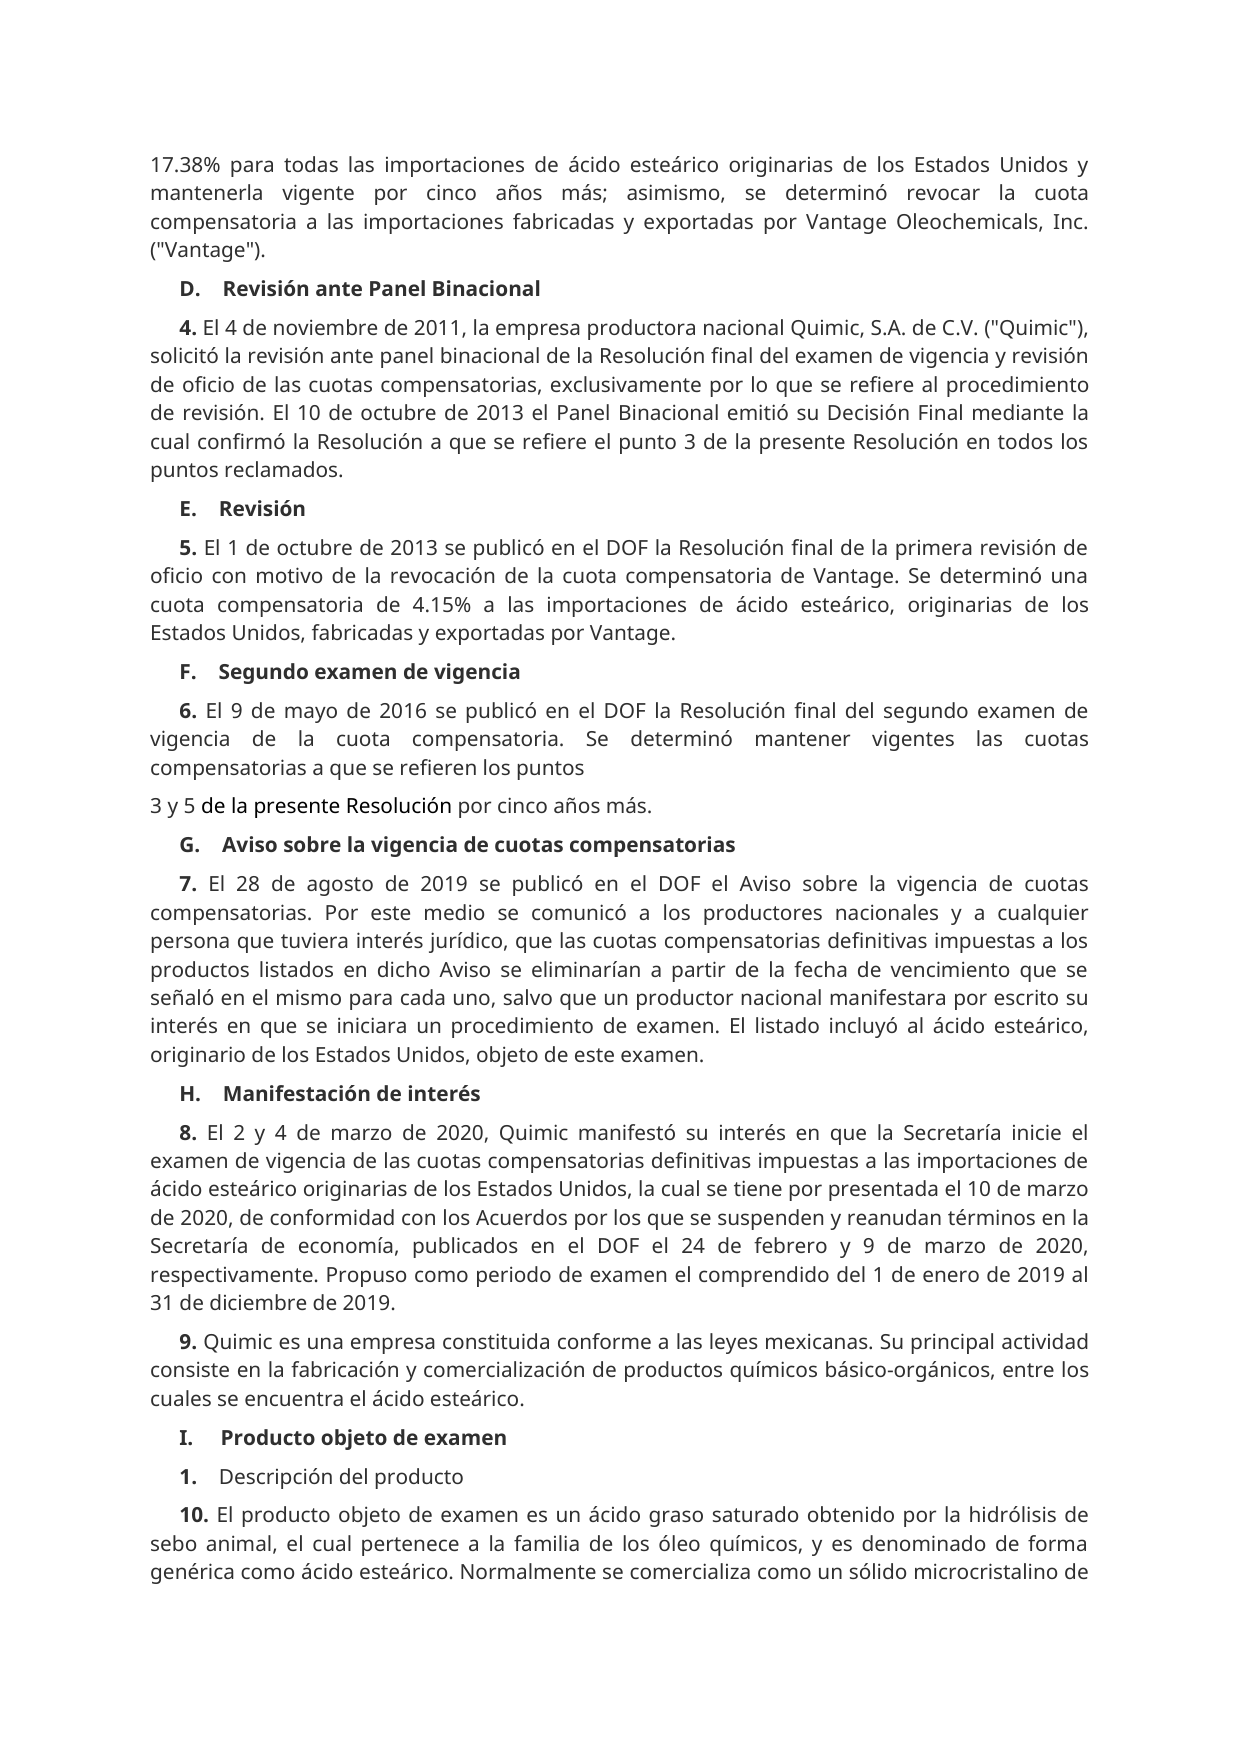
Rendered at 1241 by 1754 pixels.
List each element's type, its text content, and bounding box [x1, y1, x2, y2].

text 5. El 1 de octubre de 2013 se publicó en el DOF la Resolución final de la primera revisión de oficio con motivo de la revocación de la cuota compensatoria de Vantage. Se determinó una cuota compensatoria de 4.15% a las importaciones de ácido esteárico, originarias de los Estados Unidos, fabricadas y exportadas por Vantage. [150, 533, 1090, 647]
text 9. Quimic es una empresa constituida conforme a las leyes mexicanas. Su principal actividad consiste en la fabricación y comercialización de productos químicos básico-orgánicos, entre los cuales se encuentra el ácido esteárico. [150, 1327, 1090, 1412]
text 7. El 28 de agosto de 2019 se publicó en el DOF el Aviso sobre la vigencia de cuotas compensatorias. Por este medio se comunicó a los productores nacionales y a cualquier persona que tuviera interés jurídico, que las cuotas compensatorias definitivas impuestas a los productos listados en dicho Aviso se eliminarían a partir de la fecha de vencimiento que se señaló en el mismo para cada uno, salvo que un productor nacional manifestara por escrito su interés en que se iniciara un procedimiento de examen. El listado incluyó al ácido esteárico, originario de los Estados Unidos, objeto de este examen. [150, 869, 1090, 1068]
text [150, 150, 1090, 264]
text G. Aviso sobre la vigencia de cuotas compensatorias [150, 831, 1090, 859]
text I. Producto objeto de examen [150, 1423, 1090, 1451]
text 6. El 9 de mayo de 2016 se publicó en el DOF la Resolución final del segundo examen de vigencia de la cuota compensatoria. Se determinó mantener vigentes las cuotas compensatorias a que se refieren los puntos [150, 696, 1090, 781]
text 3 y 5 de la presente Resolución por cinco años más. [150, 792, 1090, 820]
text 4. El 4 de noviembre de 2011, la empresa productora nacional Quimic, S.A. de C.V. ("Quimic"), solicitó la revisión ante panel binacional de la Resolución final del examen de vigencia y revisión de oficio de las cuotas compensatorias, exclusivamente por lo que se refiere al procedimiento de revisión. El 10 de octubre de 2013 el Panel Binacional emitió su Decisión Final mediante la cual confirmó la Resolución a que se refiere el punto 3 de la presente Resolución en todos los puntos reclamados. [150, 313, 1090, 484]
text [150, 1501, 1090, 1586]
text H. Manifestación de interés [150, 1079, 1090, 1107]
text D. Revisión ante Panel Binacional [150, 274, 1090, 303]
text E. Revisión [150, 494, 1090, 522]
text F. Segundo examen de vigencia [150, 657, 1090, 686]
text 8. El 2 y 4 de marzo de 2020, Quimic manifestó su interés en que la Secretaría inicie el examen de vigencia de las cuotas compensatorias definitivas impuestas a las importaciones de ácido esteárico originarias de los Estados Unidos, la cual se tiene por presentada el 10 de marzo de 2020, de conformidad con los Acuerdos por los que se suspenden y reanudan términos en la Secretaría de economía, publicados en el DOF el 24 de febrero y 9 de marzo de 2020, respectivamente. Propuso como periodo de examen el comprendido del 1 de enero de 2019 al 31 de diciembre de 2019. [150, 1118, 1090, 1317]
text 1. Descripción del producto [150, 1462, 1090, 1490]
